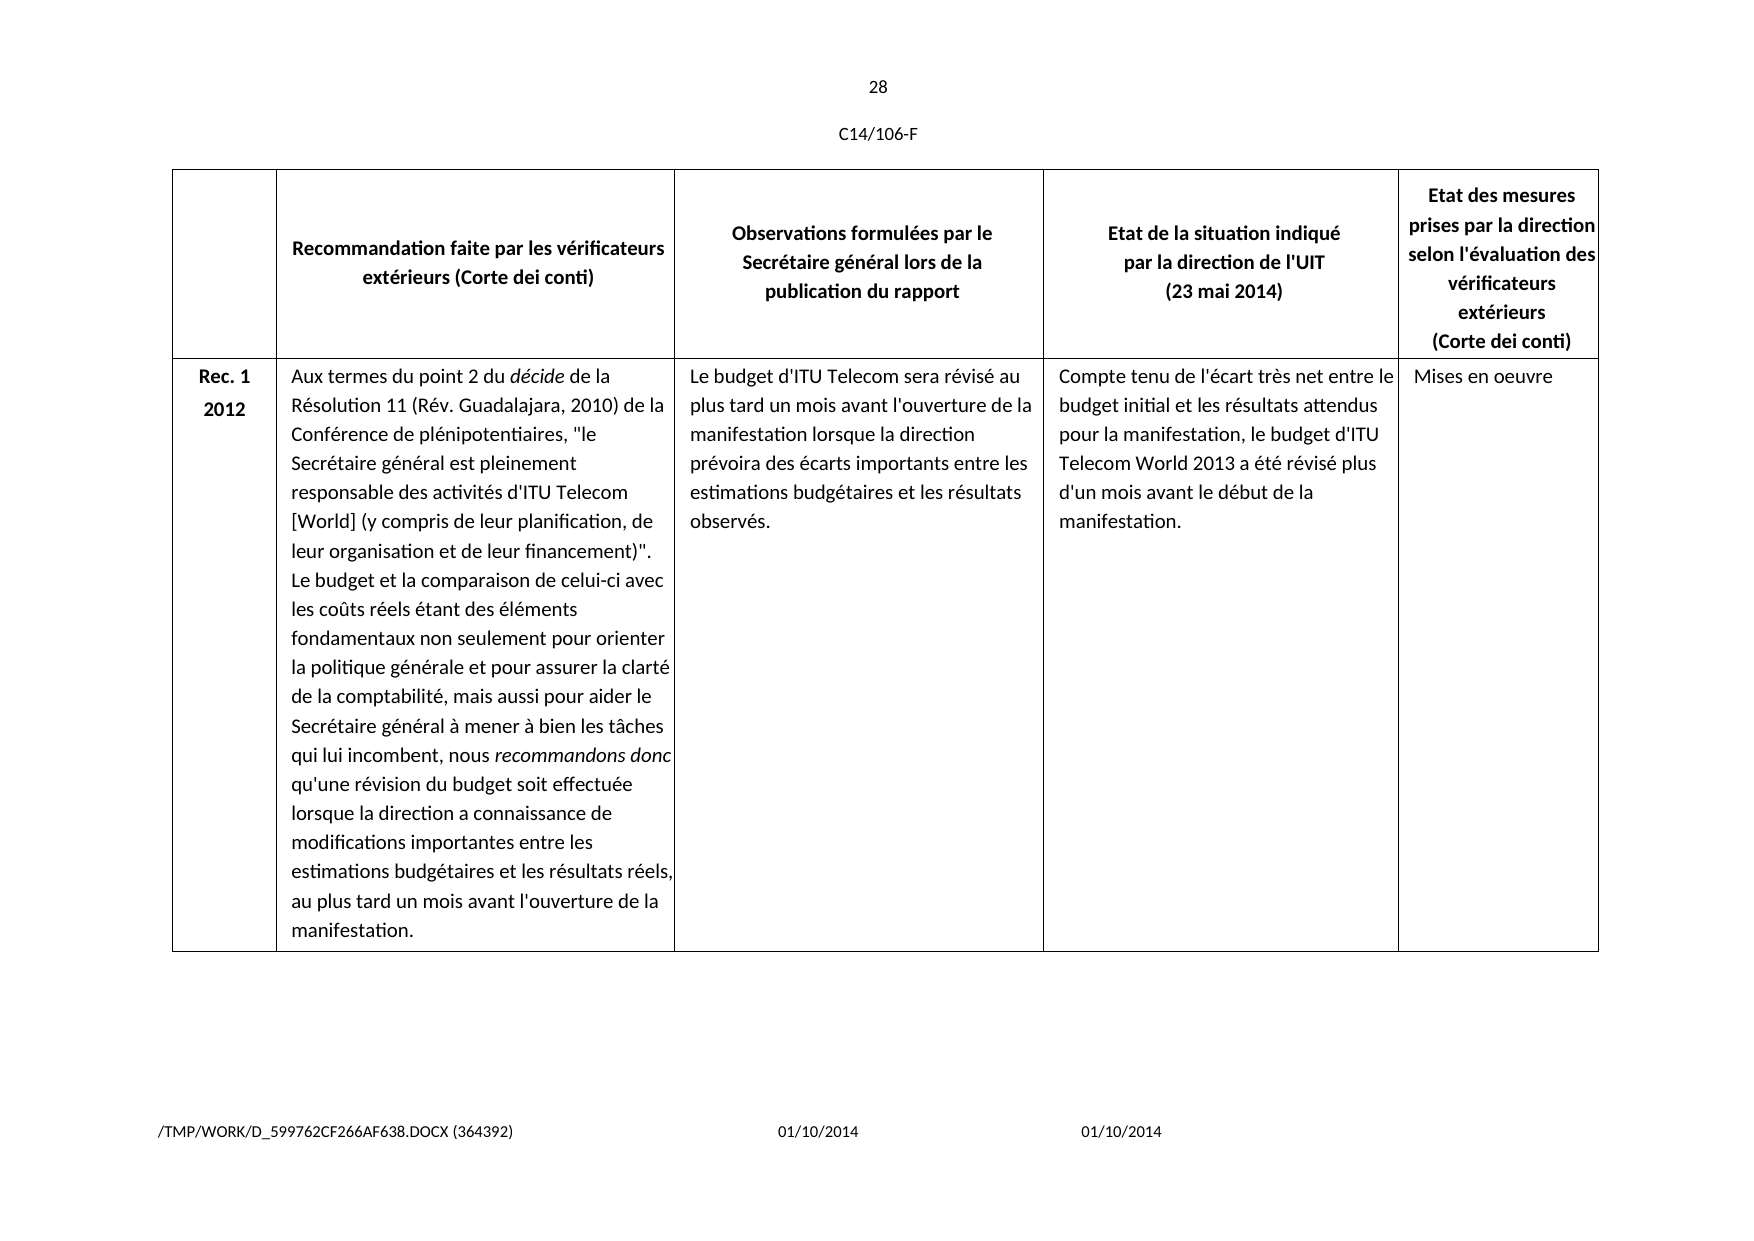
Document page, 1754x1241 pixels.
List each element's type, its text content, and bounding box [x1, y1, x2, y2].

table_cell Rec. 1 2012 [173, 359, 276, 951]
table_header Etat de la situation indiqué par la direction de l'UIT (23 mai 2014) [1044, 170, 1398, 358]
table_cell Compte tenu de l'écart très net entre le budget initial et les résultats attendus pour la manifestation, le budget d'ITU Telecom World 2013 a été révisé plus d'un mois avant le début de la manifestation. [1044, 359, 1398, 951]
table_header Observations formulées par le Secrétaire général lors de la publication du rapport [675, 170, 1043, 358]
table_cell Aux termes du point 2 du décide de la Résolution 11 (Rév. Guadalajara, 2010) de la Conférence de plénipotentiaires, "le Secrétaire général est pleinement responsable des activités d'ITU Telecom [World] (y compris de leur planification, de leur organisation et de leur financement)". Le budget et la comparaison de celui-ci avec les coûts réels étant des éléments fondamentaux non seulement pour orienter la politique générale et pour assurer la clarté de la comptabilité, mais aussi pour aider le Secrétaire général à mener à bien les tâches qui lui incombent, nous recommandons donc qu'une révision du budget soit effectuée lorsque la direction a connaissance de modifications importantes entre les estimations budgétaires et les résultats réels, au plus tard un mois avant l'ouverture de la manifestation. [277, 359, 674, 951]
table_header Etat des mesures prises par la direction selon l'évaluation des vérificateurs extérieurs (Corte dei conti) [1399, 170, 1598, 358]
table_cell Mises en oeuvre [1399, 359, 1598, 951]
table_header [173, 170, 276, 358]
table_header Recommandation faite par les vérificateurs extérieurs (Corte dei conti) [277, 170, 674, 358]
table_cell Le budget d'ITU Telecom sera révisé au plus tard un mois avant l'ouverture de la manifestation lorsque la direction prévoira des écarts importants entre les estimations budgétaires et les résultats observés. [675, 359, 1043, 951]
